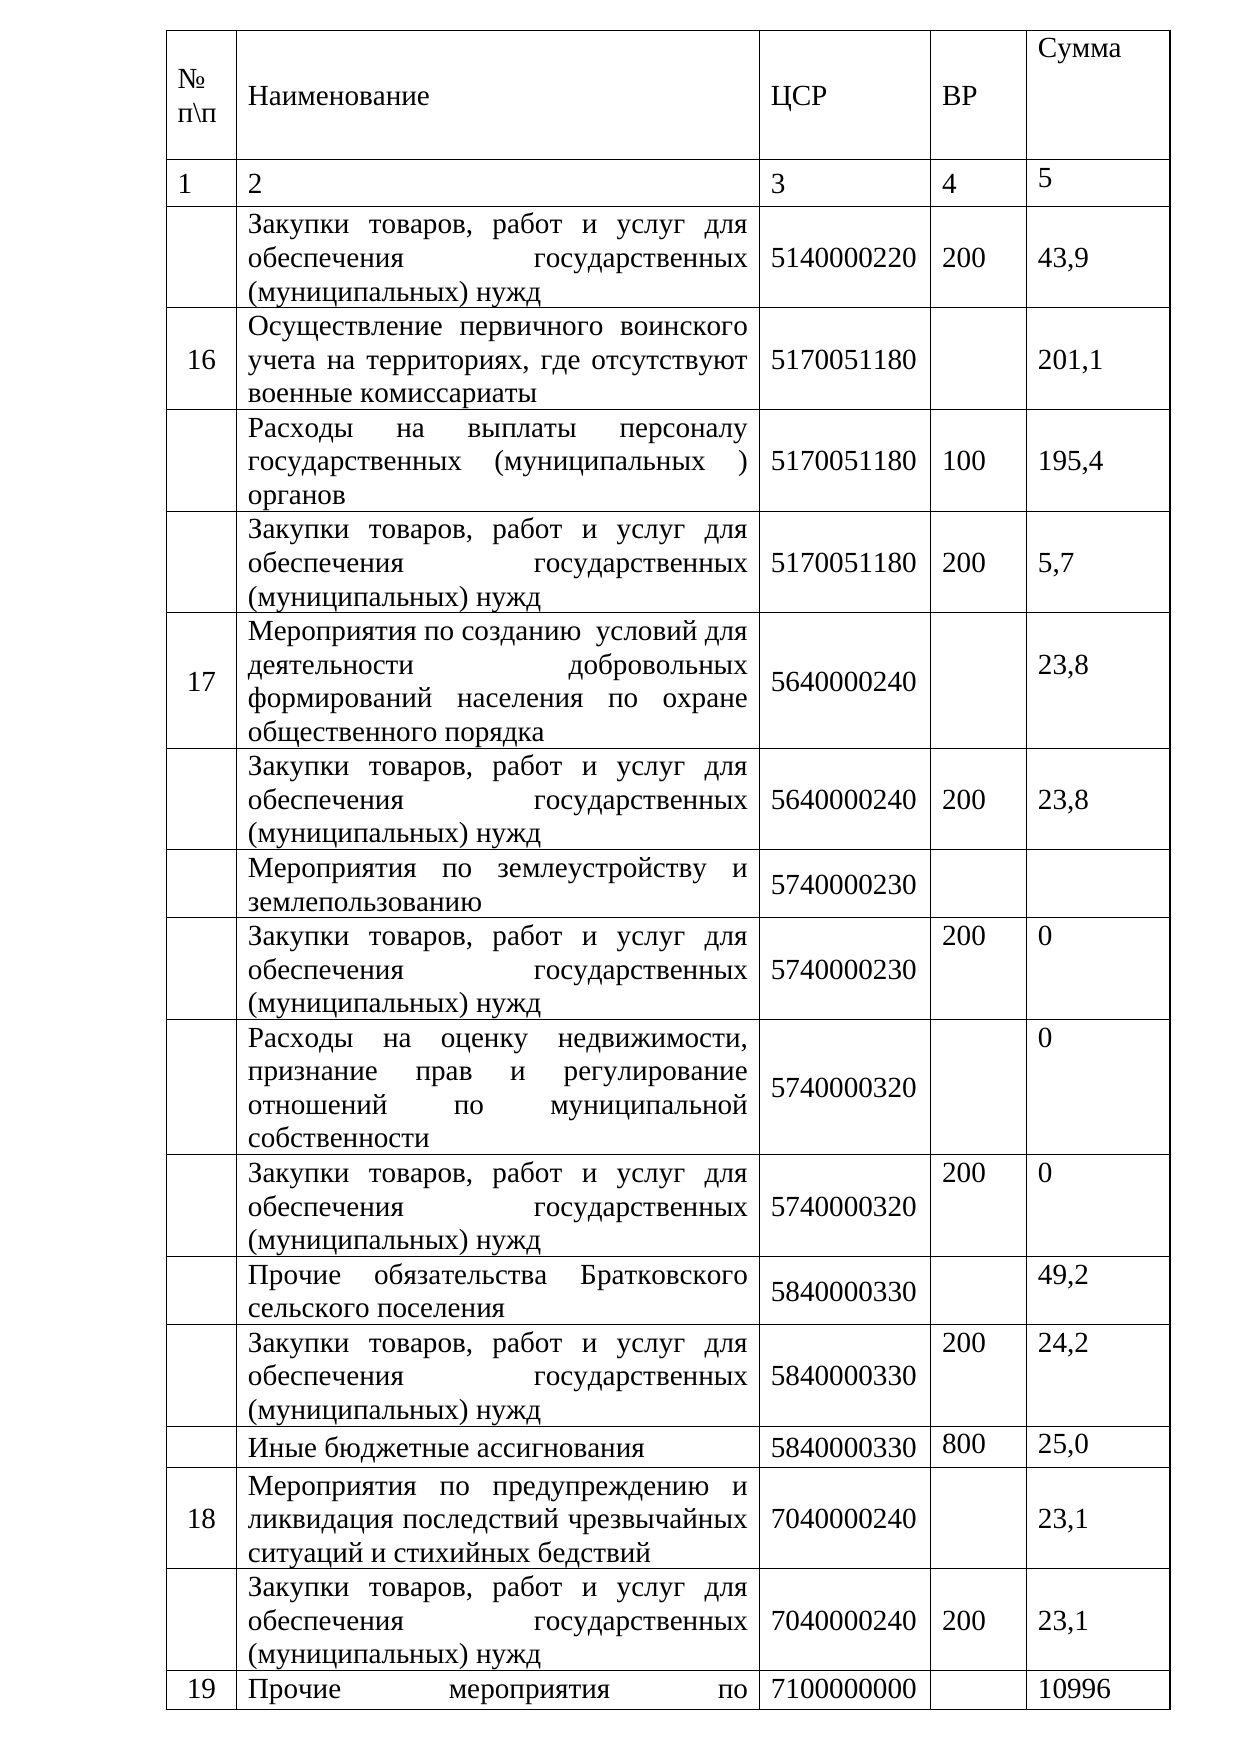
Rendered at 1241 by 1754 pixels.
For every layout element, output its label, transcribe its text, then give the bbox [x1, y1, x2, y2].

table_cell 5170051180 [760, 308, 930, 409]
table_cell 2 [237, 160, 759, 206]
table_cell [931, 1671, 1026, 1708]
table_cell Расходы на выплаты персоналу государственных (муниципальных ) органов [237, 410, 759, 511]
table_cell 4 [931, 160, 1026, 206]
table_cell 16 [167, 308, 236, 409]
table_cell 5840000330 [760, 1427, 930, 1467]
table_cell 17 [167, 613, 236, 747]
table_cell 195,4 [1027, 410, 1169, 511]
table_header № п\п [167, 31, 236, 159]
table_cell 5140000220 [760, 207, 930, 307]
table_cell 5170051180 [760, 512, 930, 612]
table_header ЦСР [760, 31, 930, 159]
table_cell 5740000320 [760, 1155, 930, 1256]
table_cell 10996 [1027, 1671, 1169, 1708]
table_cell 5 [1027, 160, 1169, 206]
table_cell Закупки товаров, работ и услуг для обеспечения государственных (муниципальных) нужд [237, 918, 759, 1019]
table_cell 5740000230 [760, 850, 930, 917]
table_cell Мероприятия по землеустройству и землепользованию [237, 850, 759, 917]
table_cell 200 [931, 1569, 1026, 1670]
table_cell 5840000330 [760, 1257, 930, 1324]
table_cell 7100000000 [760, 1671, 930, 1708]
table_cell [1027, 850, 1169, 917]
table_cell 24,2 [1027, 1325, 1169, 1426]
table_cell [931, 613, 1026, 747]
table_cell [167, 207, 236, 307]
table_cell [931, 1468, 1026, 1568]
table_cell 3 [760, 160, 930, 206]
table_cell [167, 1325, 236, 1426]
table_header ВР [931, 31, 1026, 159]
table_cell 5640000240 [760, 613, 930, 747]
table_cell [931, 850, 1026, 917]
table_cell 5,7 [1027, 512, 1169, 612]
table_cell 200 [931, 1325, 1026, 1426]
table_cell [167, 918, 236, 1019]
table_cell [931, 308, 1026, 409]
table_cell 200 [931, 918, 1026, 1019]
table_cell Закупки товаров, работ и услуг для обеспечения государственных (муниципальных) нужд [237, 749, 759, 849]
table_cell 0 [1027, 1155, 1169, 1256]
table_cell 19 [167, 1671, 236, 1708]
table_cell [167, 850, 236, 917]
table_cell 43,9 [1027, 207, 1169, 307]
table_cell 5640000240 [760, 749, 930, 849]
table_cell 5740000230 [760, 918, 930, 1019]
table_cell Закупки товаров, работ и услуг для обеспечения государственных (муниципальных) нужд [237, 512, 759, 612]
table_cell 49,2 [1027, 1257, 1169, 1324]
table_cell 5740000320 [760, 1020, 930, 1154]
table_cell Мероприятия по созданию условий для деятельности добровольных формирований населения по охране общественного порядка [237, 613, 759, 747]
table_cell 200 [931, 512, 1026, 612]
table_cell 200 [931, 1155, 1026, 1256]
table_cell [931, 1020, 1026, 1154]
table_cell 7040000240 [760, 1569, 930, 1670]
table_cell Прочие обязательства Братковского сельского поселения [237, 1257, 759, 1324]
table_header Сумма [1027, 31, 1169, 159]
table_cell Расходы на оценку недвижимости, признание прав и регулирование отношений по муниципальной собственности [237, 1020, 759, 1154]
table_cell [167, 1155, 236, 1256]
table_cell 0 [1027, 1020, 1169, 1154]
table_cell 0 [1027, 918, 1169, 1019]
table_cell 201,1 [1027, 308, 1169, 409]
table_cell 5840000330 [760, 1325, 930, 1426]
table_cell Закупки товаров, работ и услуг для обеспечения государственных (муниципальных) нужд [237, 207, 759, 307]
table_cell 100 [931, 410, 1026, 511]
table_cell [237, 1671, 759, 1708]
table_cell Закупки товаров, работ и услуг для обеспечения государственных (муниципальных) нужд [237, 1155, 759, 1256]
table_cell [167, 1257, 236, 1324]
table_cell 18 [167, 1468, 236, 1568]
table_cell 7040000240 [760, 1468, 930, 1568]
table_cell [167, 410, 236, 511]
table_cell [167, 1020, 236, 1154]
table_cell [237, 1569, 759, 1670]
table_cell 800 [931, 1427, 1026, 1467]
table_cell 23,1 [1027, 1569, 1169, 1670]
table_cell [167, 749, 236, 849]
table_cell 200 [931, 207, 1026, 307]
table_cell Закупки товаров, работ и услуг для обеспечения государственных (муниципальных) нужд [237, 1325, 759, 1426]
table_cell 25,0 [1027, 1427, 1169, 1467]
table_cell [167, 512, 236, 612]
table_header Наименование [237, 31, 759, 159]
table_cell Мероприятия по предупреждению и ликвидация последствий чрезвычайных ситуаций и стихийных бедствий [237, 1468, 759, 1568]
table_cell 23,8 [1027, 749, 1169, 849]
table_cell 23,1 [1027, 1468, 1169, 1568]
table_cell [167, 1569, 236, 1670]
table_cell Осуществление первичного воинского учета на территориях, где отсутствуют военные комиссариаты [237, 308, 759, 409]
table_cell [931, 1257, 1026, 1324]
table_cell Иные бюджетные ассигнования [237, 1427, 759, 1467]
table_cell 23,8 [1027, 613, 1169, 747]
table_cell 200 [931, 749, 1026, 849]
table_cell 1 [167, 160, 236, 206]
table_cell 5170051180 [760, 410, 930, 511]
table_cell [167, 1427, 236, 1467]
